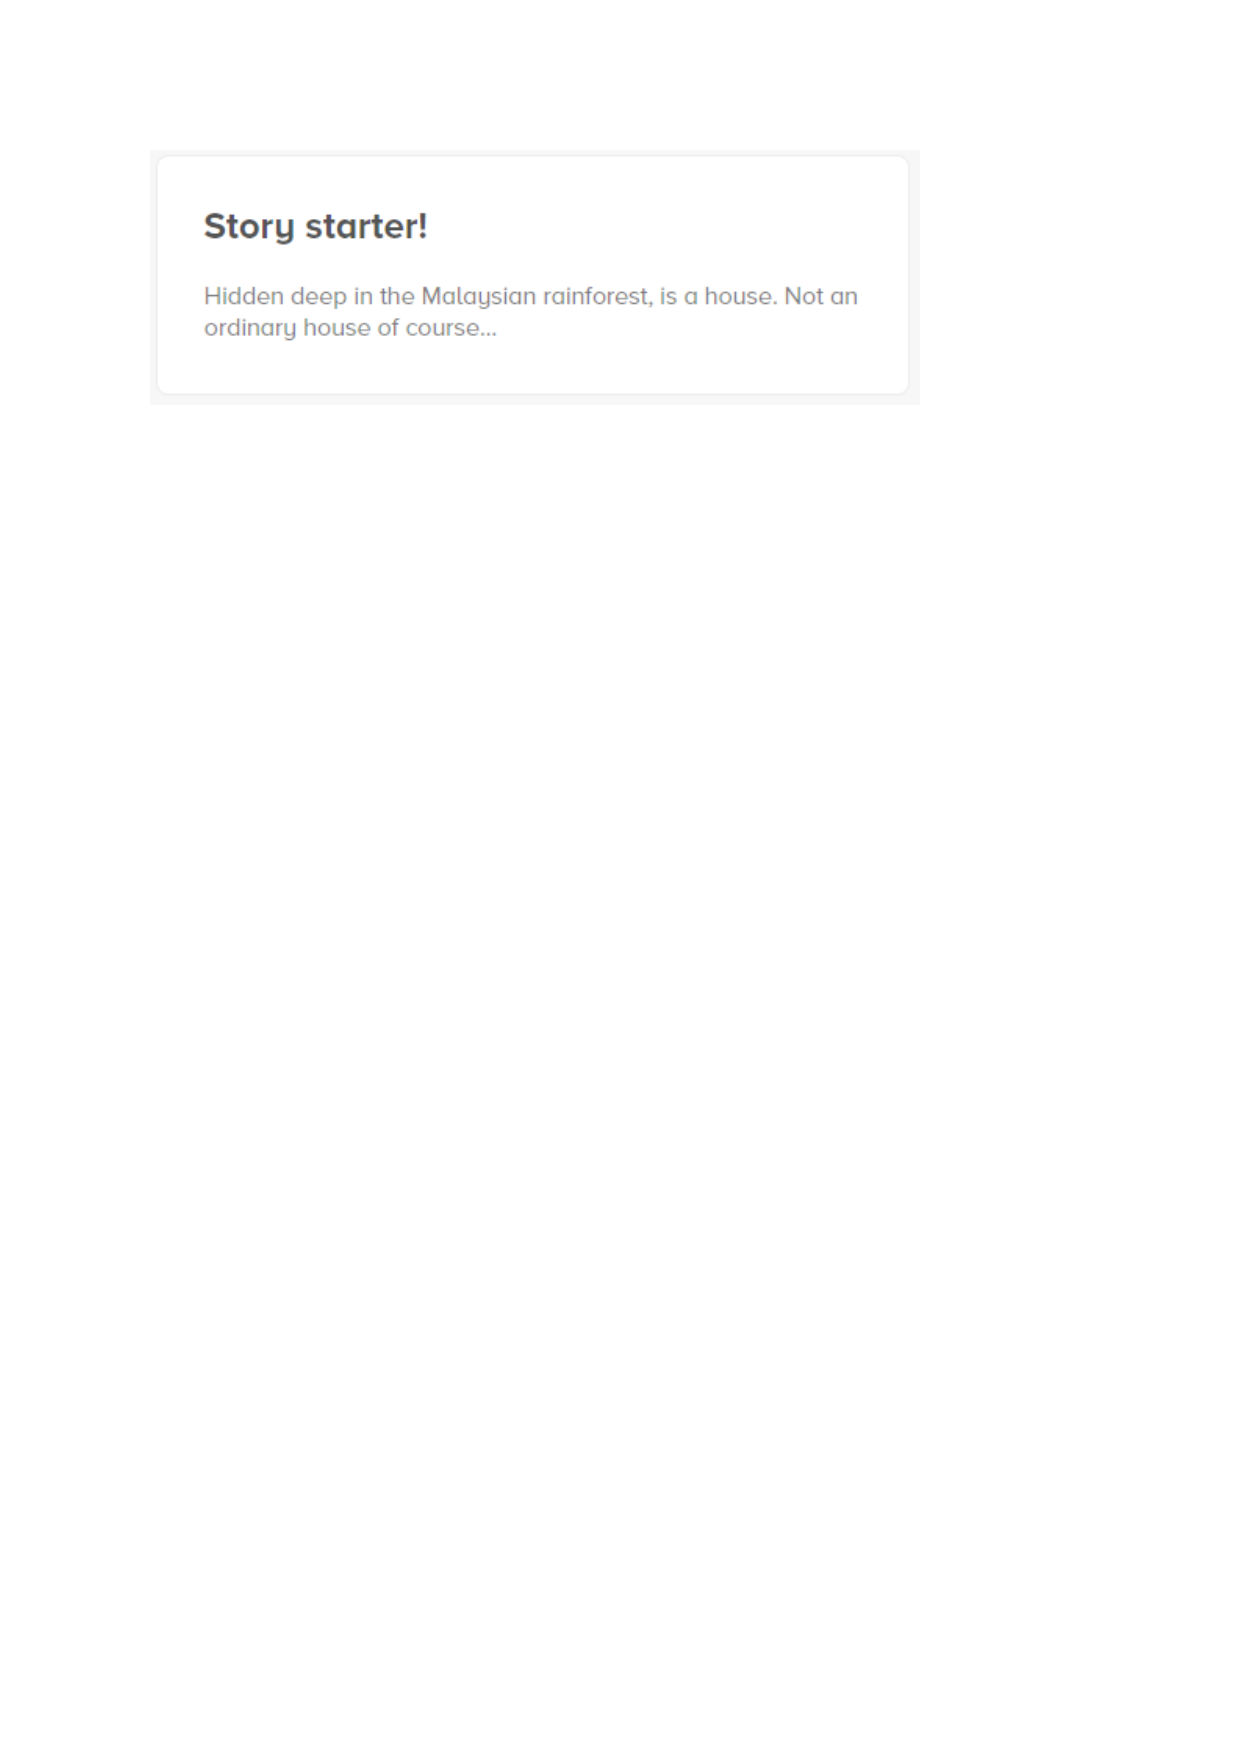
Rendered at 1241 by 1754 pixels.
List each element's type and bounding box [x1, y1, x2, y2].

picture [150, 150, 921, 405]
